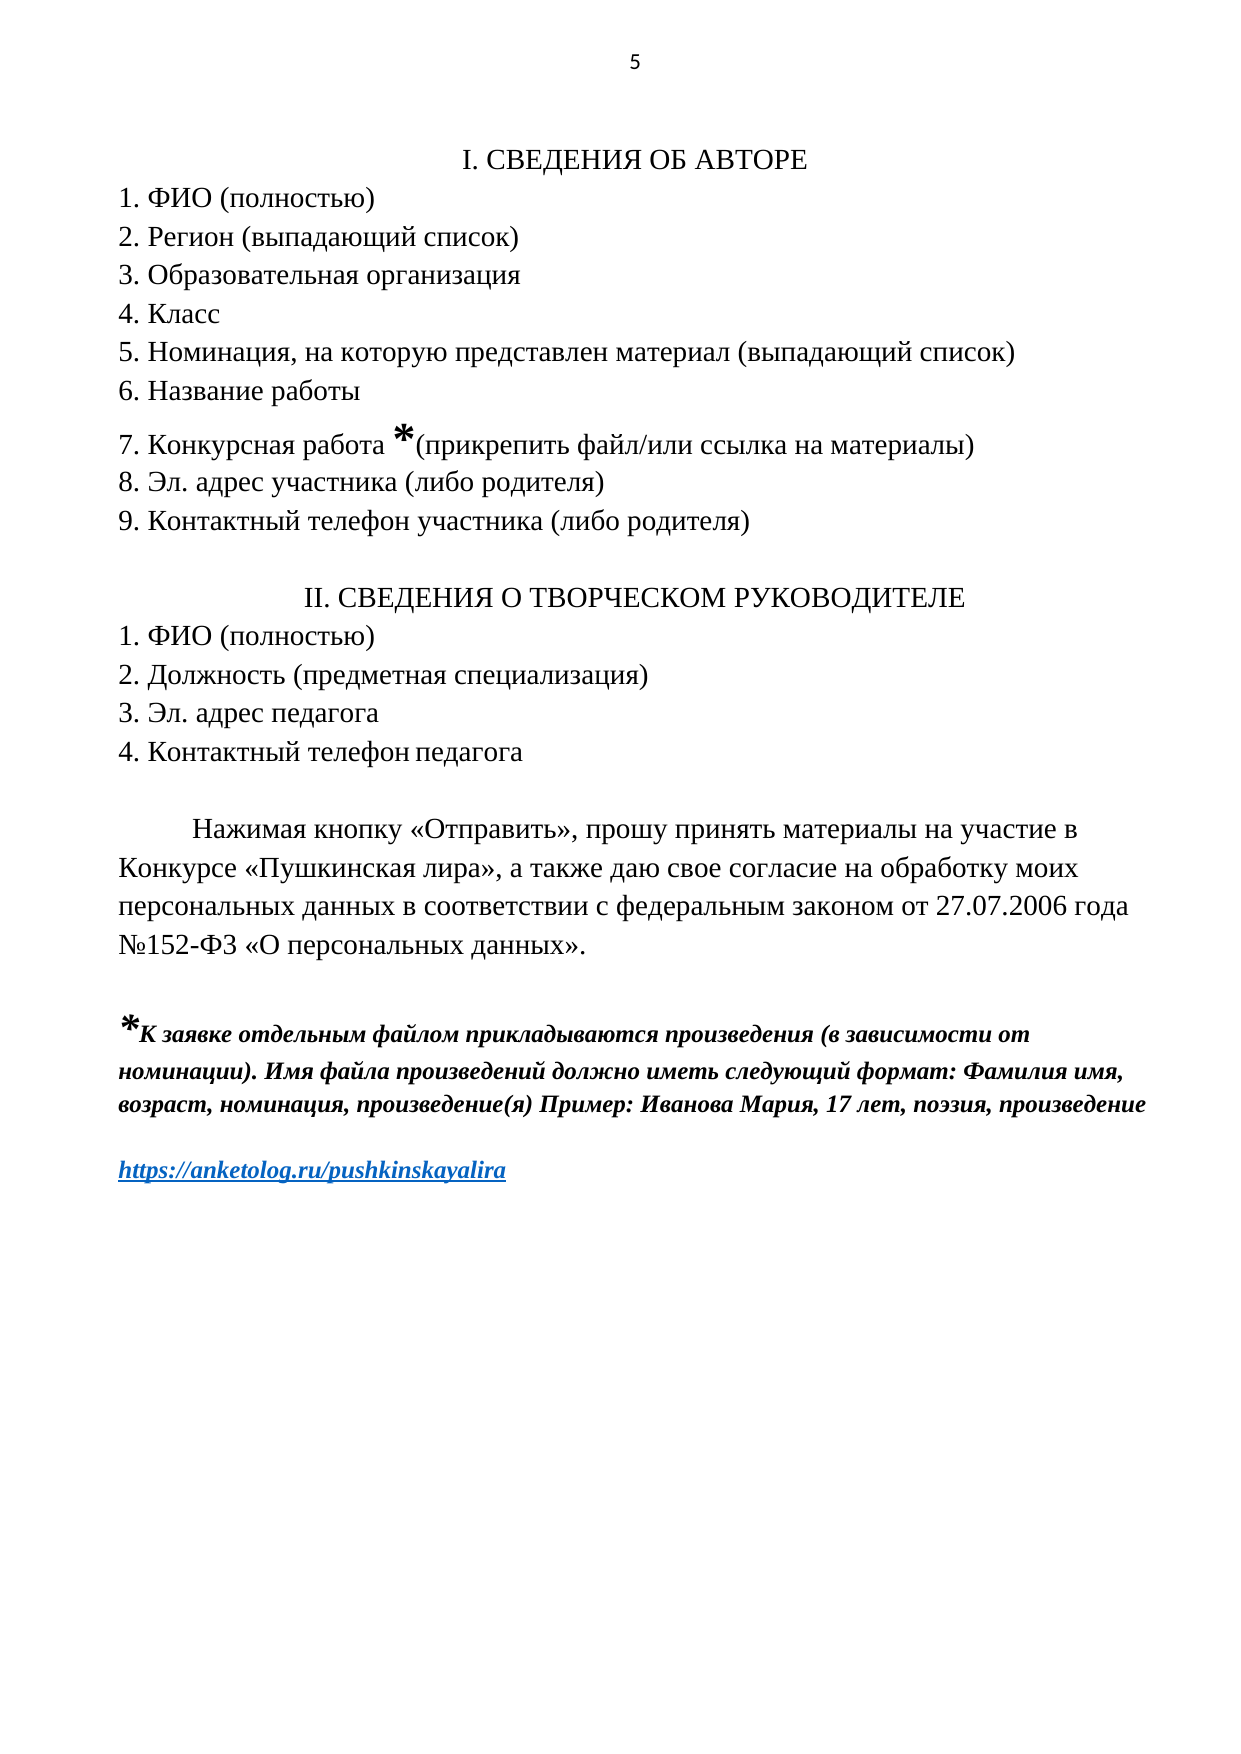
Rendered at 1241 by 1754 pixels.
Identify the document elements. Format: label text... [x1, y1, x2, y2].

text 4. Контактный телефон педагога [118, 734, 1152, 768]
text I. СВЕДЕНИЯ ОБ АВТОРЕ [118, 142, 1152, 175]
text *К заявке отдельным файлом прикладываются произведения (в зависимости от номинации). Имя файла произведений должно иметь следующий формат: Фамилия имя, возраст, номинация, произведение(я) Пример: Иванова Мария, 17 лет, поэзия, произведение [118, 1004, 1152, 1118]
text 5. Номинация, на которую представлен материал (выпадающий список) [118, 334, 1152, 368]
text 1. ФИО (полностью) [118, 180, 1152, 214]
text 3. Эл. адрес педагога [118, 696, 1152, 729]
text 6. Название работы [118, 373, 1152, 407]
text 4. Класс [118, 296, 1152, 329]
text  Нажимая кнопку «Отправить», прошу принять материалы на участие в Конкурсе «Пушкинская лира», а также даю свое согласие на обработку моих персональных данных в соответствии с федеральным законом от 27.07.2006 года №152-Ф3 «О персональных данных». [118, 811, 1152, 960]
text 8. Эл. адрес участника (либо родителя) 9. Контактный телефон участника (либо родителя) [118, 464, 1152, 536]
text 2. Регион (выпадающий список) [118, 219, 1152, 252]
text 3. Образовательная организация [118, 257, 1152, 291]
text 2. Должность (предметная специализация) [118, 657, 1152, 691]
text II. СВЕДЕНИЯ О ТВОРЧЕСКОМ РУКОВОДИТЕЛЕ [118, 580, 1152, 613]
text 7. Конкурсная работа *(прикрепить файл/или ссылка на материалы) [118, 412, 1152, 464]
text https://anketolog.ru/pushkinskayalira [118, 1155, 1152, 1184]
text 1. ФИО (полностью) [118, 618, 1152, 652]
